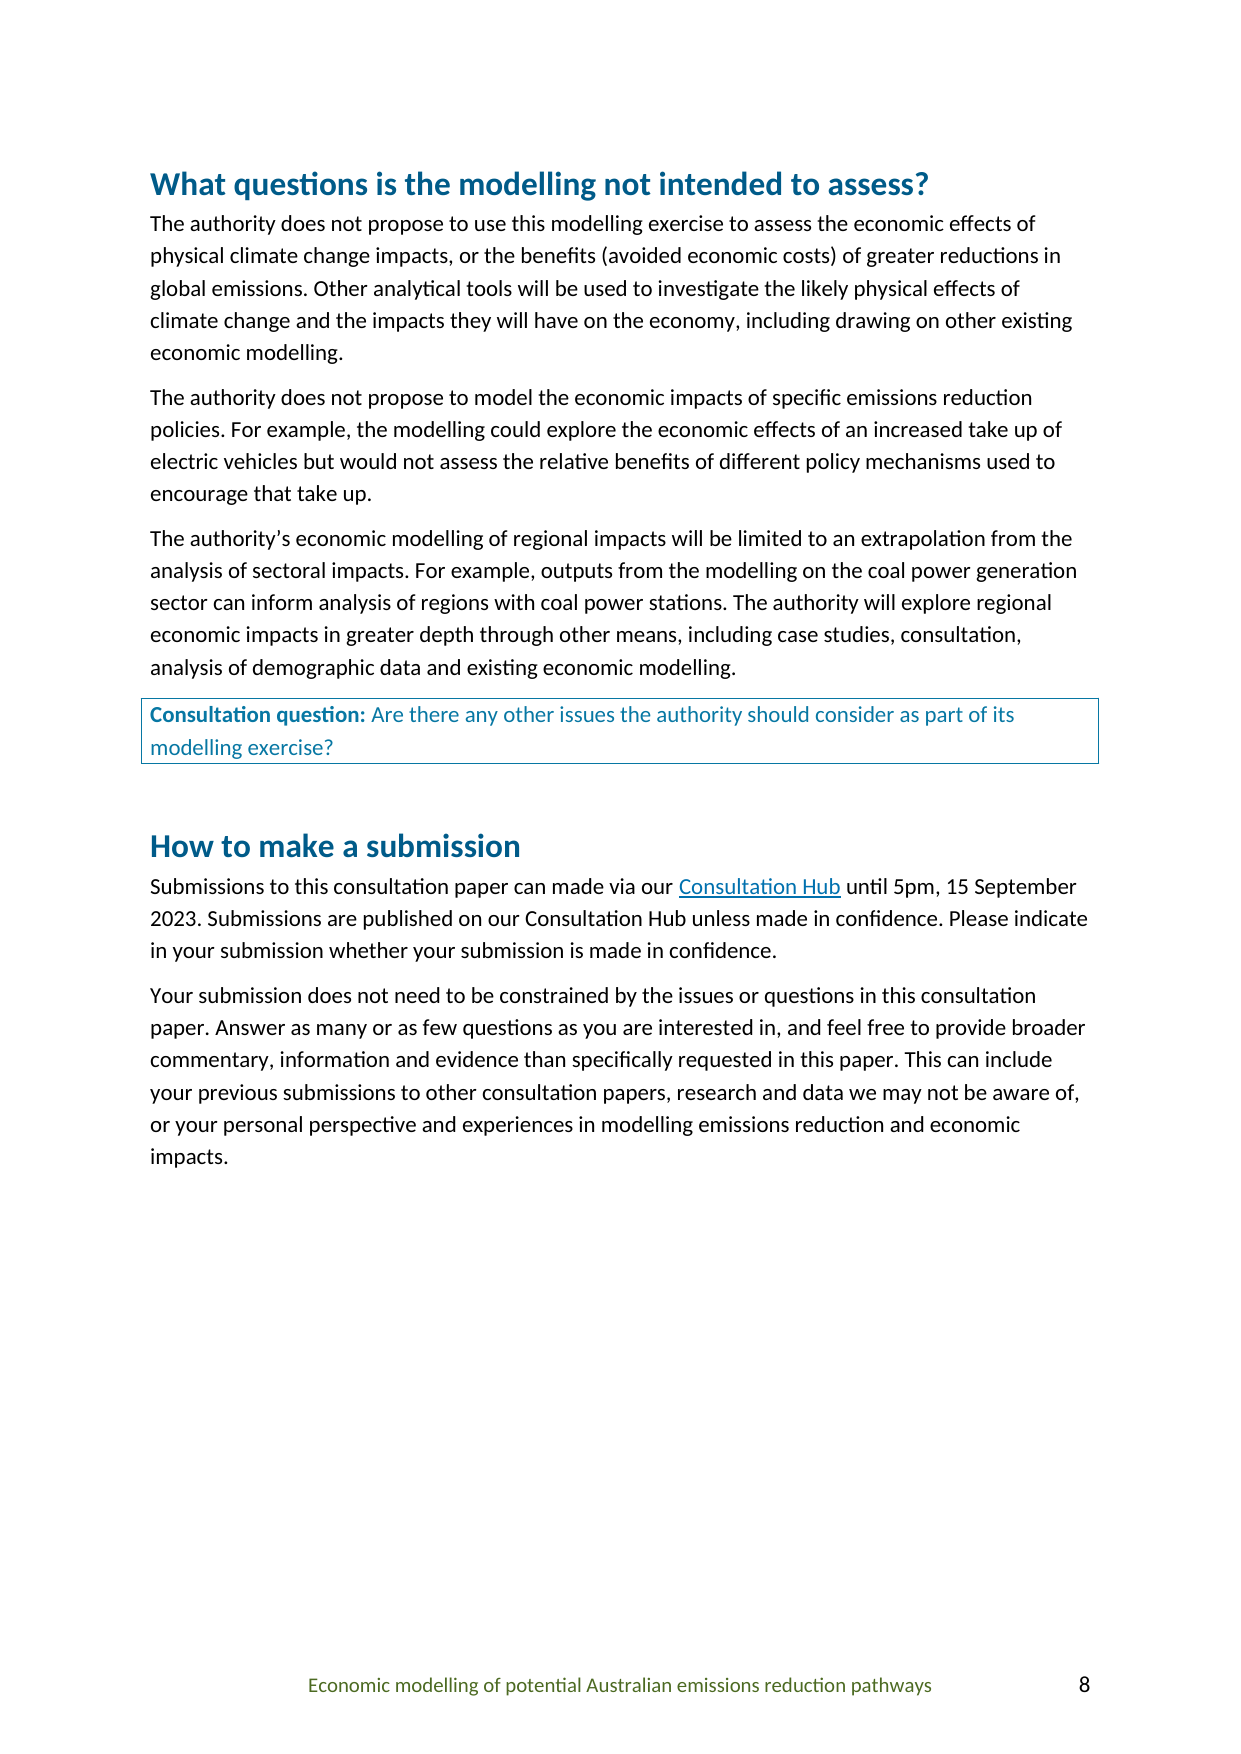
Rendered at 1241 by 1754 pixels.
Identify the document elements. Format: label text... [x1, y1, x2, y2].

text Consultation question: Are there any other issues the authority should consider as part of its modelling exercise? [142, 699, 1098, 763]
text Your submission does not need to be constrained by the issues or questions in this consultation paper. Answer as many or as few questions as you are interested in, and feel free to provide broader commentary, information and evidence than specifically requested in this paper. This can include your previous submissions to other consultation papers, research and data we may not be aware of, or your personal perspective and experiences in modelling emissions reduction and economic impacts. [150, 981, 1090, 1170]
subtitle How to make a submission [150, 825, 1090, 866]
text Submissions to this consultation paper can made via our Consultation Hub until 5pm, 15 September 2023. Submissions are published on our Consultation Hub unless made in confidence. Please indicate in your submission whether your submission is made in confidence. [150, 872, 1090, 964]
text The authority does not propose to model the economic impacts of specific emissions reduction policies. For example, the modelling could explore the economic effects of an increased take up of electric vehicles but would not assess the relative benefits of different policy mechanisms used to encourage that take up. [150, 383, 1090, 507]
text The authority’s economic modelling of regional impacts will be limited to an extrapolation from the analysis of sectoral impacts. For example, outputs from the modelling on the coal power generation sector can inform analysis of regions with coal power stations. The authority will explore regional economic impacts in greater depth through other means, including case studies, consultation, analysis of demographic data and existing economic modelling. [150, 524, 1090, 681]
subtitle What questions is the modelling not intended to assess? [150, 162, 1090, 203]
text The authority does not propose to use this modelling exercise to assess the economic effects of physical climate change impacts, or the benefits (avoided economic costs) of greater reductions in global emissions. Other analytical tools will be used to investigate the likely physical effects of climate change and the impacts they will have on the economy, including drawing on other existing economic modelling. [150, 209, 1090, 366]
